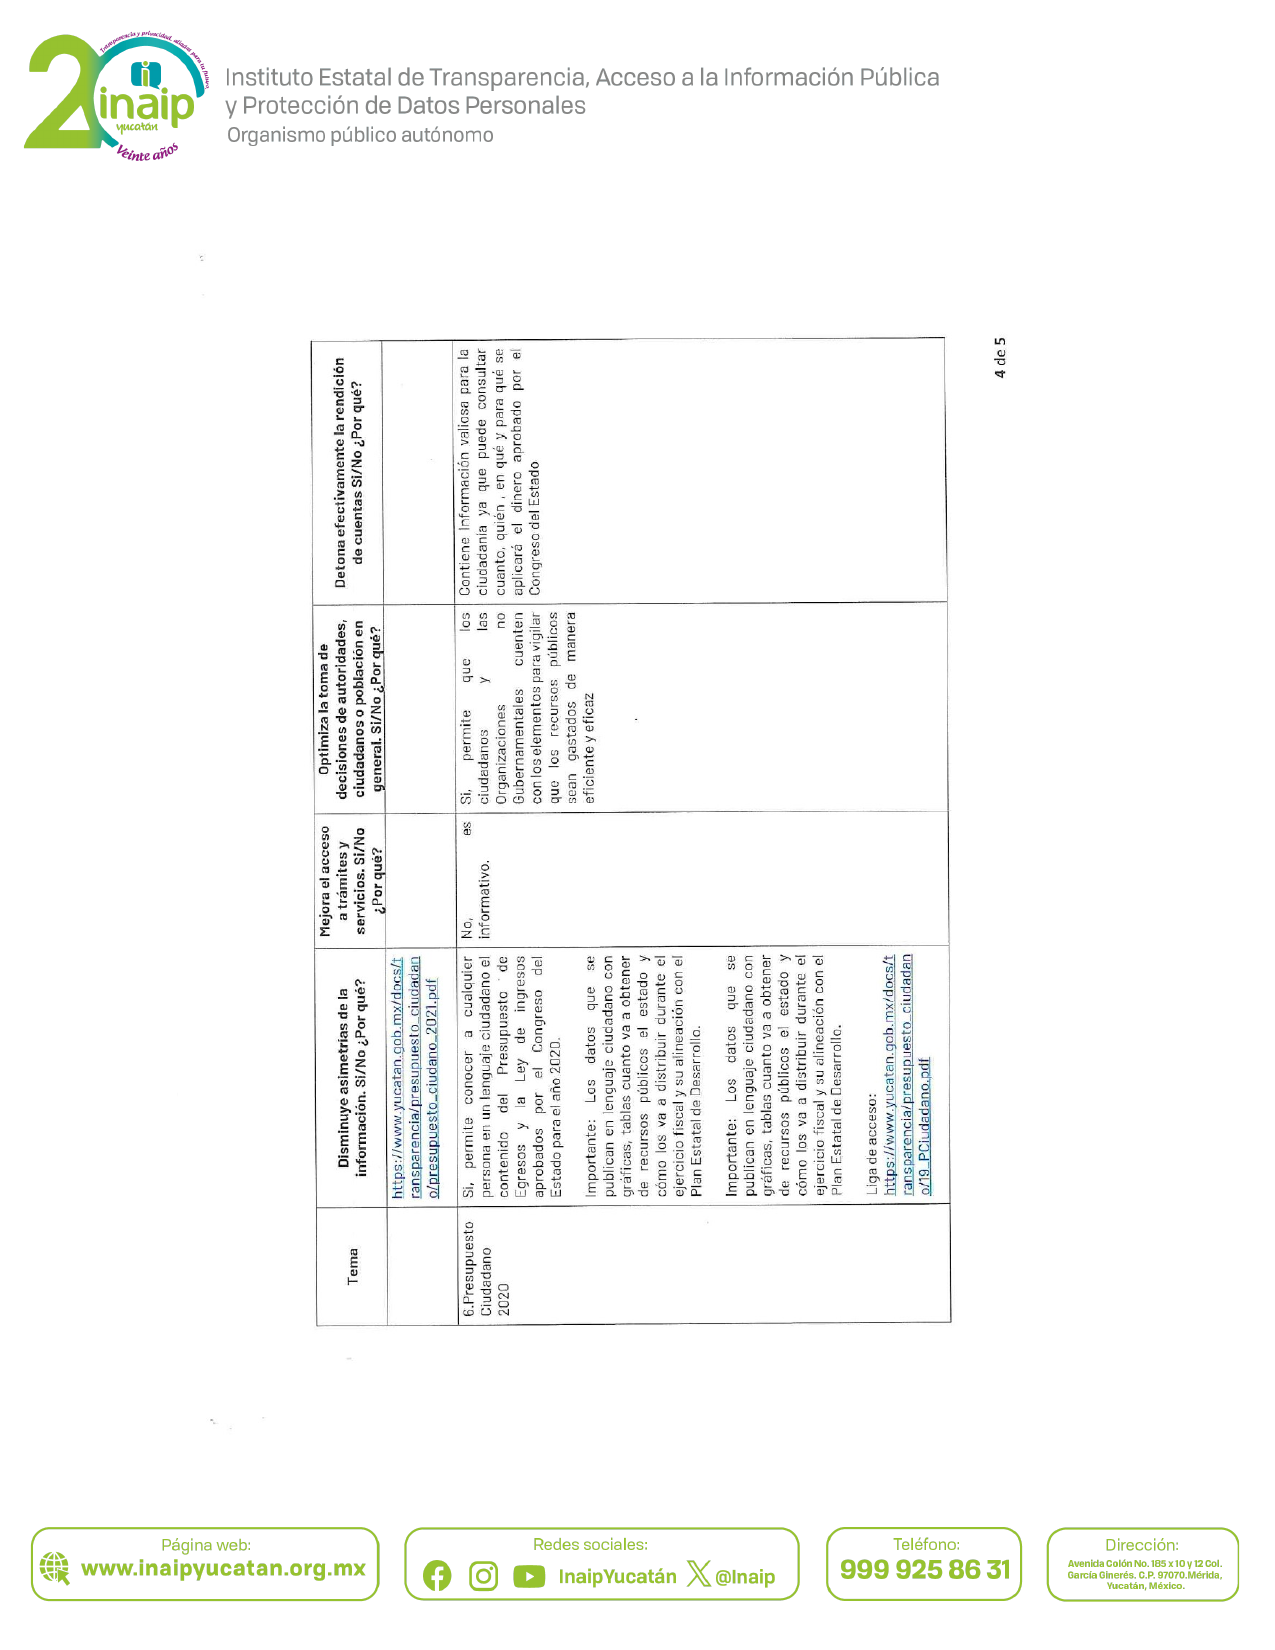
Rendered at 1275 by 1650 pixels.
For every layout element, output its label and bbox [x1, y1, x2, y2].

picture [23, 18, 945, 161]
picture [30, 1527, 1240, 1602]
picture [177, 213, 1098, 1442]
